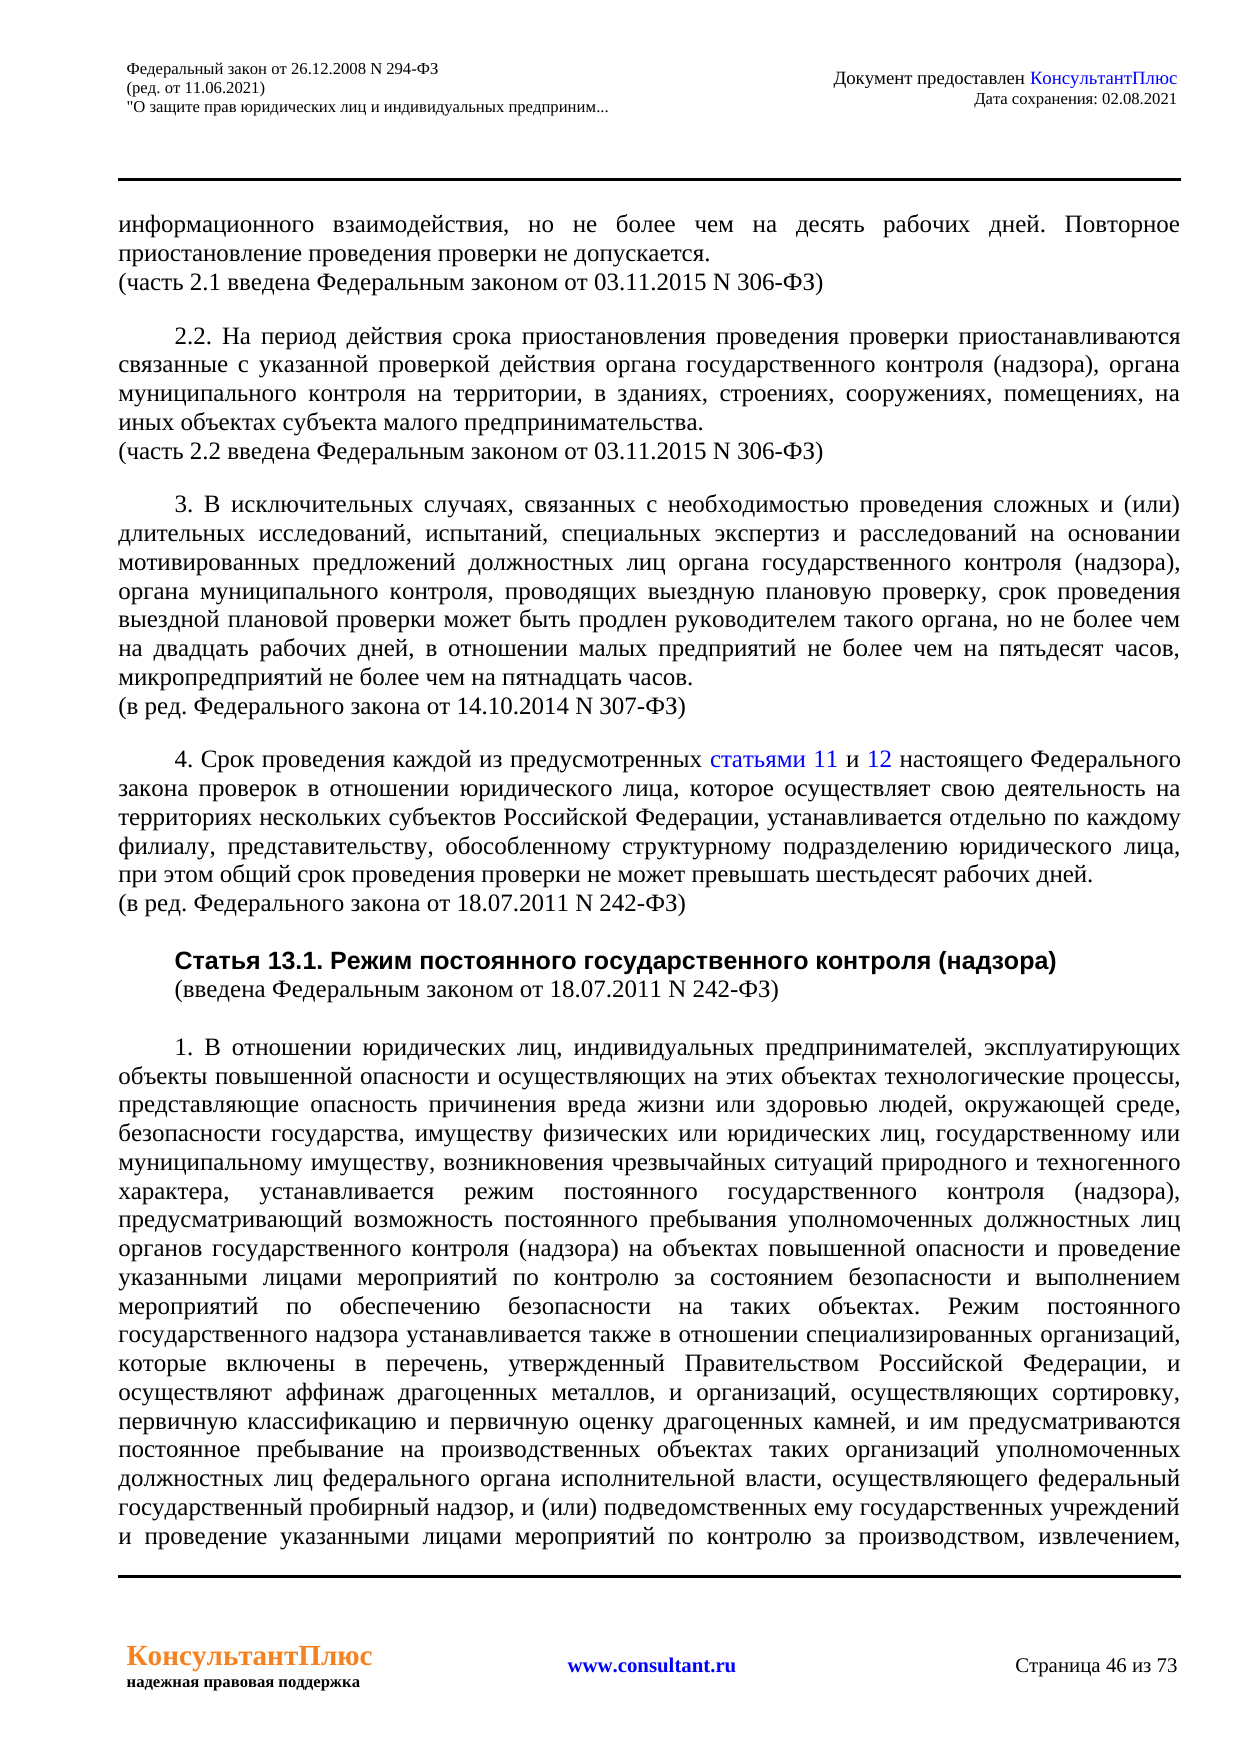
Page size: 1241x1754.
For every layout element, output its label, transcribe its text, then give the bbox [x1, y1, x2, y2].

text (в ред. Федерального закона от 14.10.2014 N 307-ФЗ) [118, 691, 1181, 719]
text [118, 209, 1181, 267]
text (введена Федеральным законом от 18.07.2011 N 242-ФЗ) [118, 974, 1181, 1003]
text (часть 2.2 введена Федеральным законом от 03.11.2015 N 306-ФЗ) [118, 436, 1181, 464]
text (часть 2.1 введена Федеральным законом от 03.11.2015 N 306-ФЗ) [118, 267, 1181, 296]
text 4. Срок проведения каждой из предусмотренных статьями 11 и 12 настоящего Федерального закона проверок в отношении юридического лица, которое осуществляет свою деятельность на территориях нескольких субъектов Российской Федерации, устанавливается отдельно по каждому филиалу, представительству, обособленному структурному подразделению юридического лица, при этом общий срок проведения проверки не может превышать шестьдесят рабочих дней. [118, 744, 1181, 888]
title Статья 13.1. Режим постоянного государственного контроля (надзора) [118, 946, 1181, 974]
text 2.2. На период действия срока приостановления проведения проверки приостанавливаются связанные с указанной проверкой действия органа государственного контроля (надзора), органа муниципального контроля на территории, в зданиях, строениях, сооружениях, помещениях, на иных объектах субъекта малого предпринимательства. [118, 321, 1181, 436]
text (в ред. Федерального закона от 18.07.2011 N 242-ФЗ) [118, 888, 1181, 917]
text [118, 1032, 1181, 1549]
text 3. В исключительных случаях, связанных с необходимостью проведения сложных и (или) длительных исследований, испытаний, специальных экспертиз и расследований на основании мотивированных предложений должностных лиц органа государственного контроля (надзора), органа муниципального контроля, проводящих выездную плановую проверку, срок проведения выездной плановой проверки может быть продлен руководителем такого органа, но не более чем на двадцать рабочих дней, в отношении малых предприятий не более чем на пятьдесят часов, микропредприятий не более чем на пятнадцать часов. [118, 489, 1181, 691]
